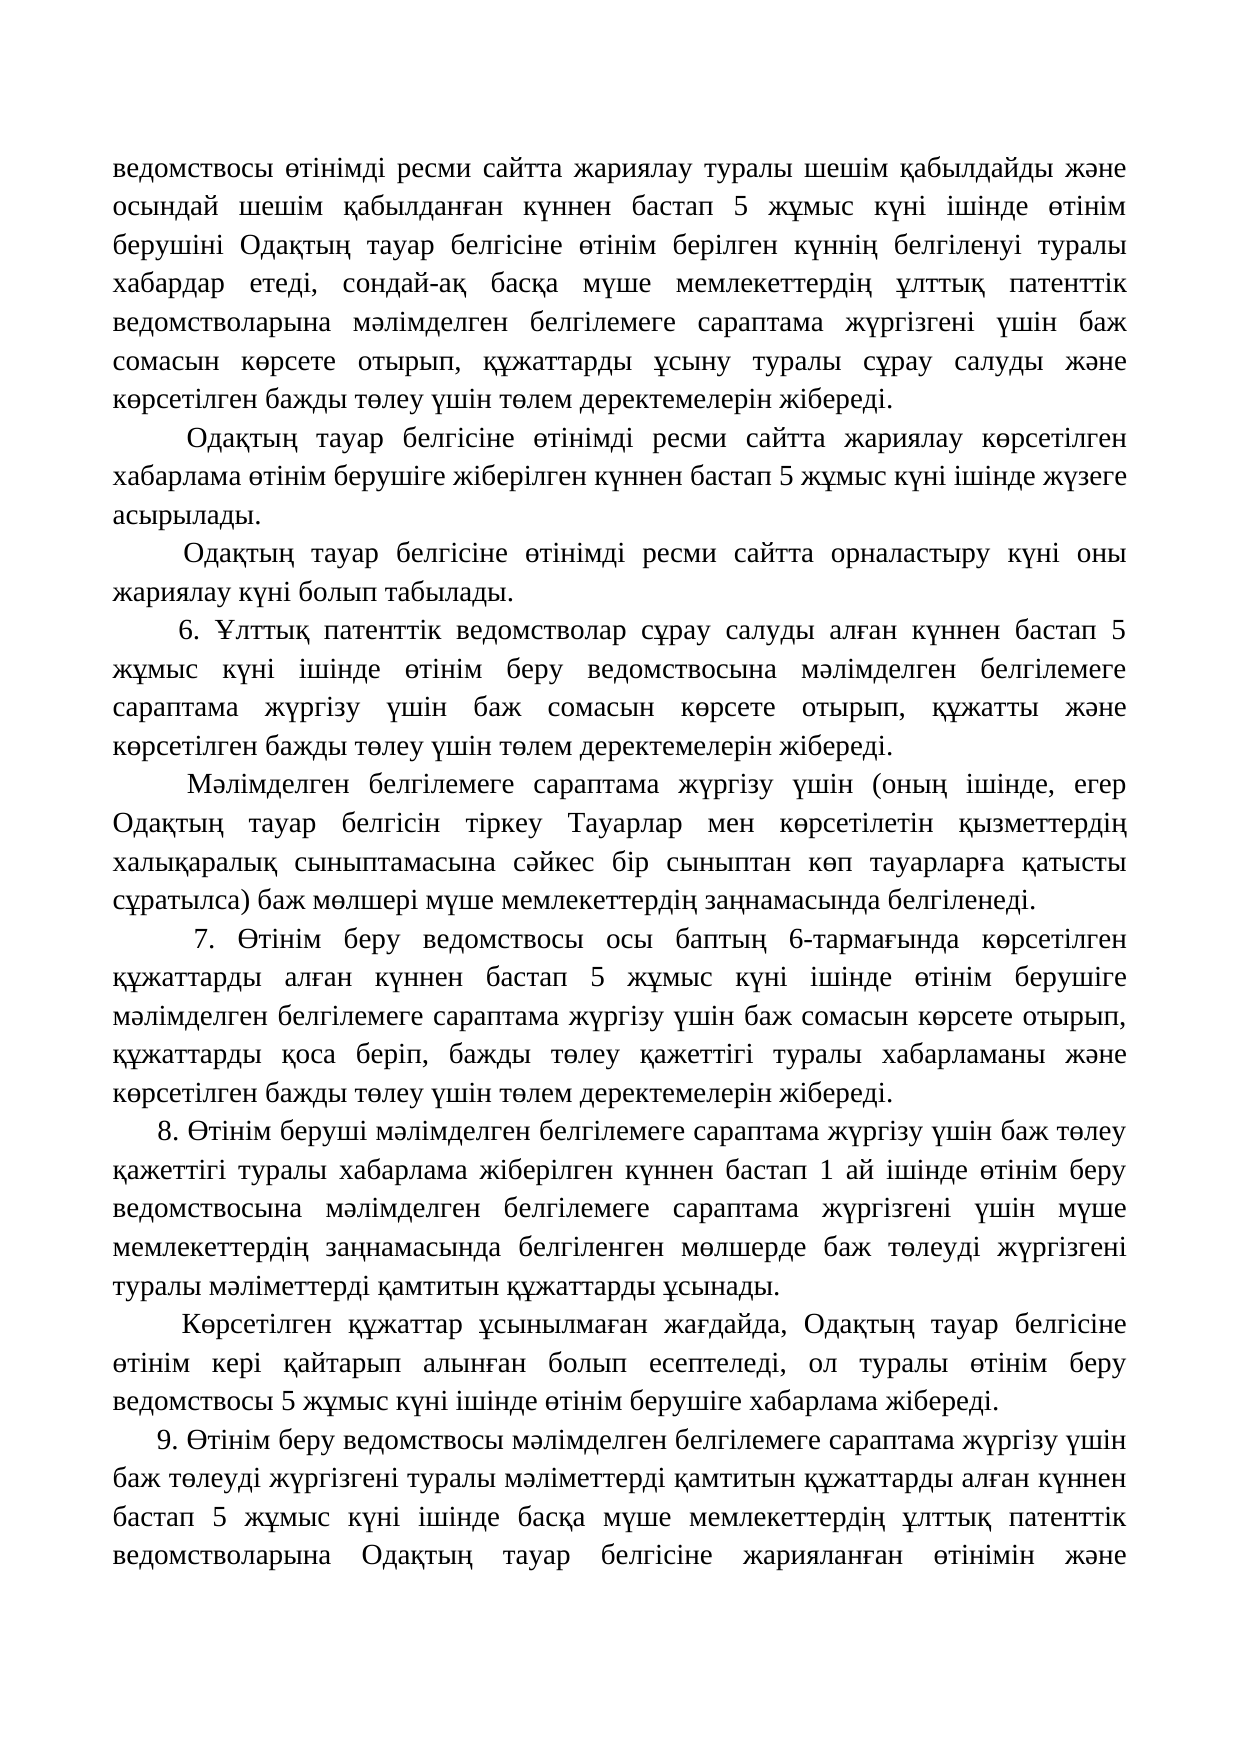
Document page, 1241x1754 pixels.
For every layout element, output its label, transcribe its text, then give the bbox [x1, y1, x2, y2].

text Одақтың тауар белгісіне өтінімді ресми сайтта жариялау көрсетілген хабарлама өтінім берушіге жіберілген күннен бастап 5 жұмыс күні ішінде жүзеге асырылады. [112, 420, 1128, 530]
text Одақтың тауар белгісіне өтінімді ресми сайтта орналастыру күні оны жариялау күні болып табылады. [112, 535, 1128, 607]
text Мәлімделген белгілемеге сараптама жүргізу үшін (оның ішінде, егер Одақтың тауар белгісін тіркеу Тауарлар мен көрсетілетін қызметтердің халықаралық сыныптамасына сәйкес бір сыныптан көп тауарларға қатысты сұратылса) баж мөлшері мүше мемлекеттердің заңнамасында белгіленеді. [112, 767, 1128, 916]
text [112, 150, 1128, 415]
text 6. Ұлттық патенттік ведомстволар сұрау салуды алған күннен бастап 5 жұмыс күні ішінде өтінім беру ведомствосына мәлімделген белгілемеге сараптама жүргізу үшін баж сомасын көрсете отырып, құжатты және көрсетілген бажды төлеу үшін төлем деректемелерін жібереді. [112, 612, 1128, 762]
text Көрсетілген құжаттар ұсынылмаған жағдайда, Одақтың тауар белгісіне өтінім кері қайтарып алынған болып есептеледі, ол туралы өтінім беру ведомствосы 5 жұмыс күні ішінде өтінім берушіге хабарлама жібереді. [112, 1306, 1128, 1417]
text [112, 1422, 1128, 1571]
text 8. Өтінім беруші мәлімделген белгілемеге сараптама жүргізу үшін баж төлеу қажеттігі туралы хабарлама жіберілген күннен бастап 1 ай ішінде өтінім беру ведомствосына мәлімделген белгілемеге сараптама жүргізгені үшін мүше мемлекеттердің заңнамасында белгіленген мөлшерде баж төлеуді жүргізгені туралы мәліметтерді қамтитын құжаттарды ұсынады. [112, 1113, 1128, 1301]
text 7. Өтінім беру ведомствосы осы баптың 6-тармағында көрсетілген құжаттарды алған күннен бастап 5 жұмыс күні ішінде өтінім берушіге мәлімделген белгілемеге сараптама жүргізу үшін баж сомасын көрсете отырып, құжаттарды қоса беріп, бажды төлеу қажеттігі туралы хабарламаны және көрсетілген бажды төлеу үшін төлем деректемелерін жібереді. [112, 921, 1128, 1108]
